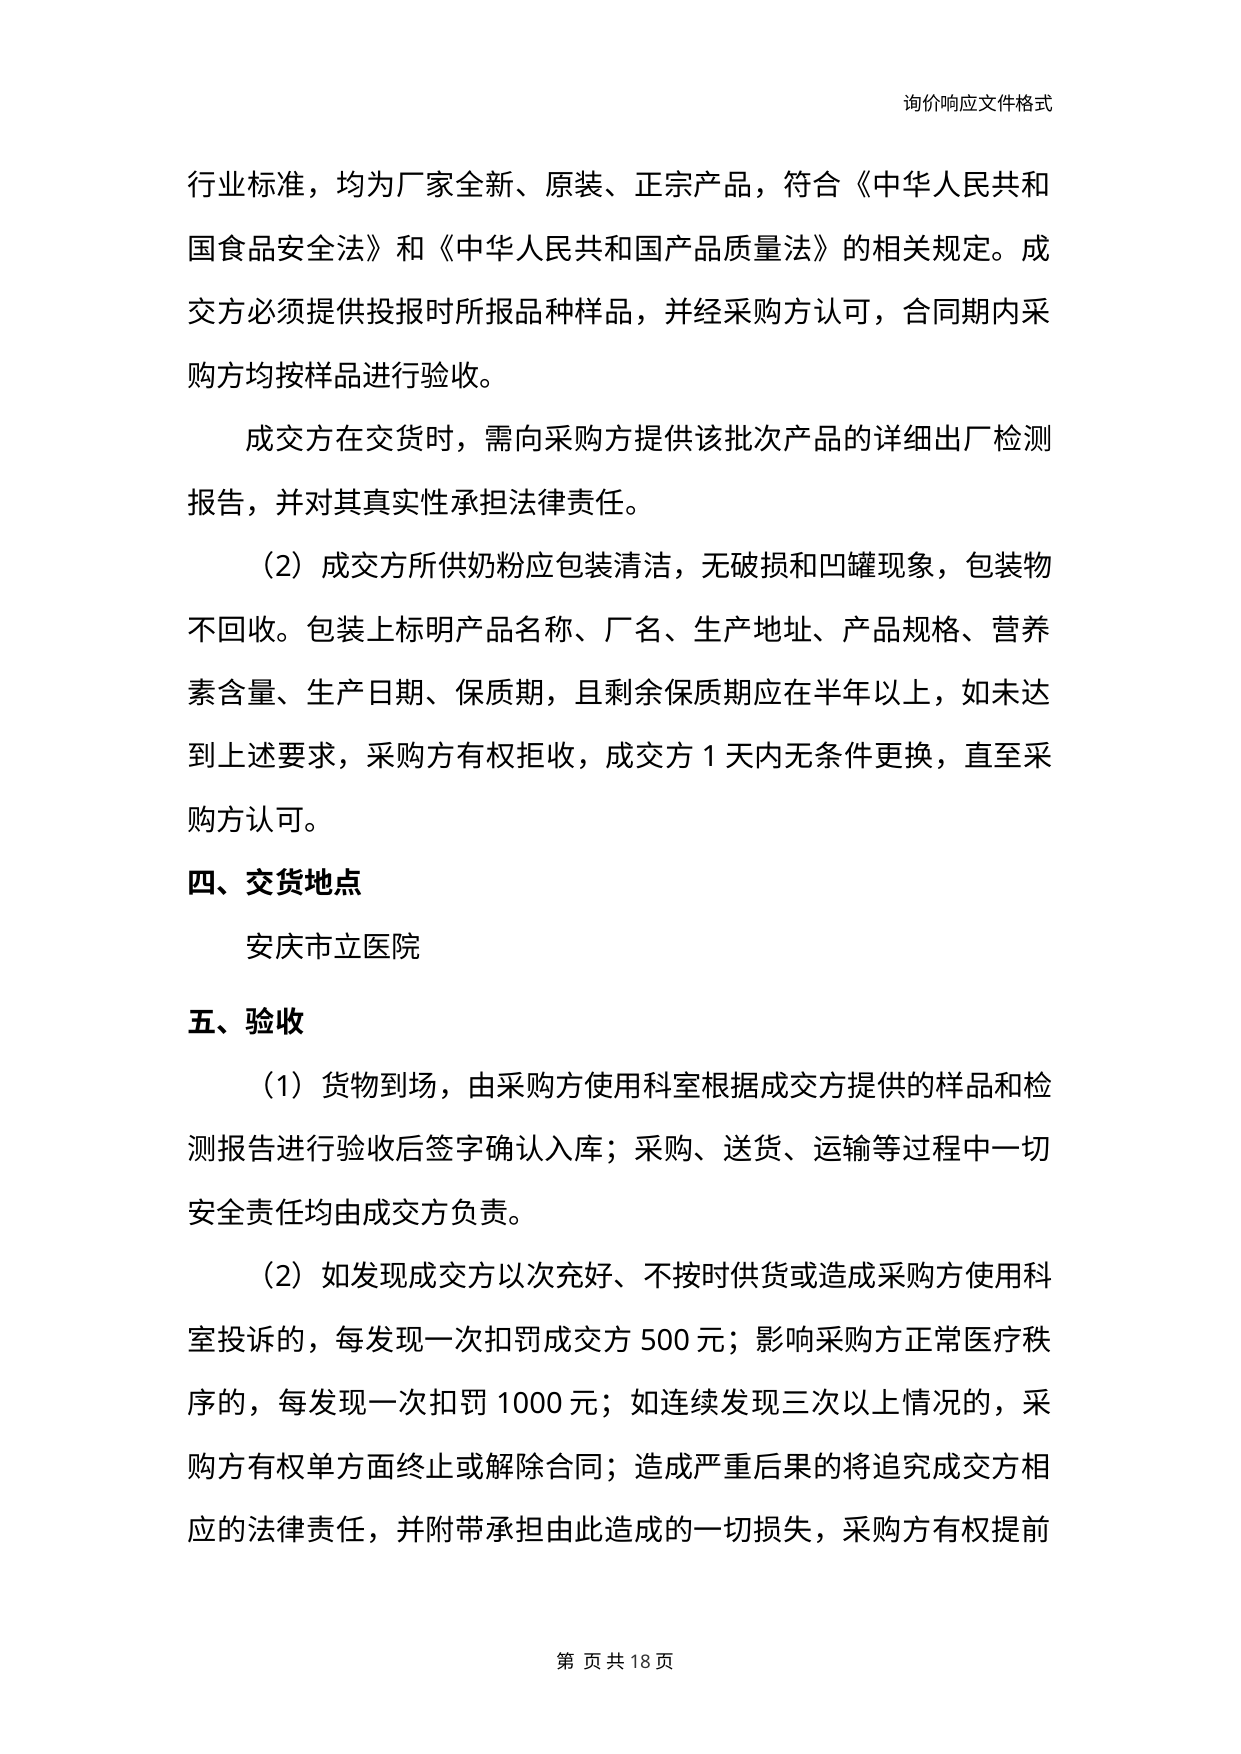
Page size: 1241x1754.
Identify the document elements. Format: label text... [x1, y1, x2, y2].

list （2）成交方所供奶粉应包装清洁，无破损和凹罐现象，包装物不回收。包装上标明产品名称、厂名、生产地址、产品规格、营养素含量、生产日期、保质期，且剩余保质期应在半年以上，如未达到上述要求，采购方有权拒收，成交方1天内无条件更换，直至采购方认可。 [187, 543, 1053, 839]
list 成交方在交货时，需向采购方提供该批次产品的详细出厂检测报告，并对其真实性承担法律责任。 [187, 416, 1053, 521]
list 安庆市立医院 [187, 923, 1053, 966]
text 五、验收 [187, 987, 1053, 1052]
list （1）货物到场，由采购方使用科室根据成交方提供的样品和检测报告进行验收后签字确认入库；采购、送货、运输等过程中一切安全责任均由成交方负责。 [187, 1062, 1053, 1232]
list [187, 162, 1053, 394]
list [187, 1253, 1053, 1549]
list 四、交货地点 [187, 860, 1053, 902]
